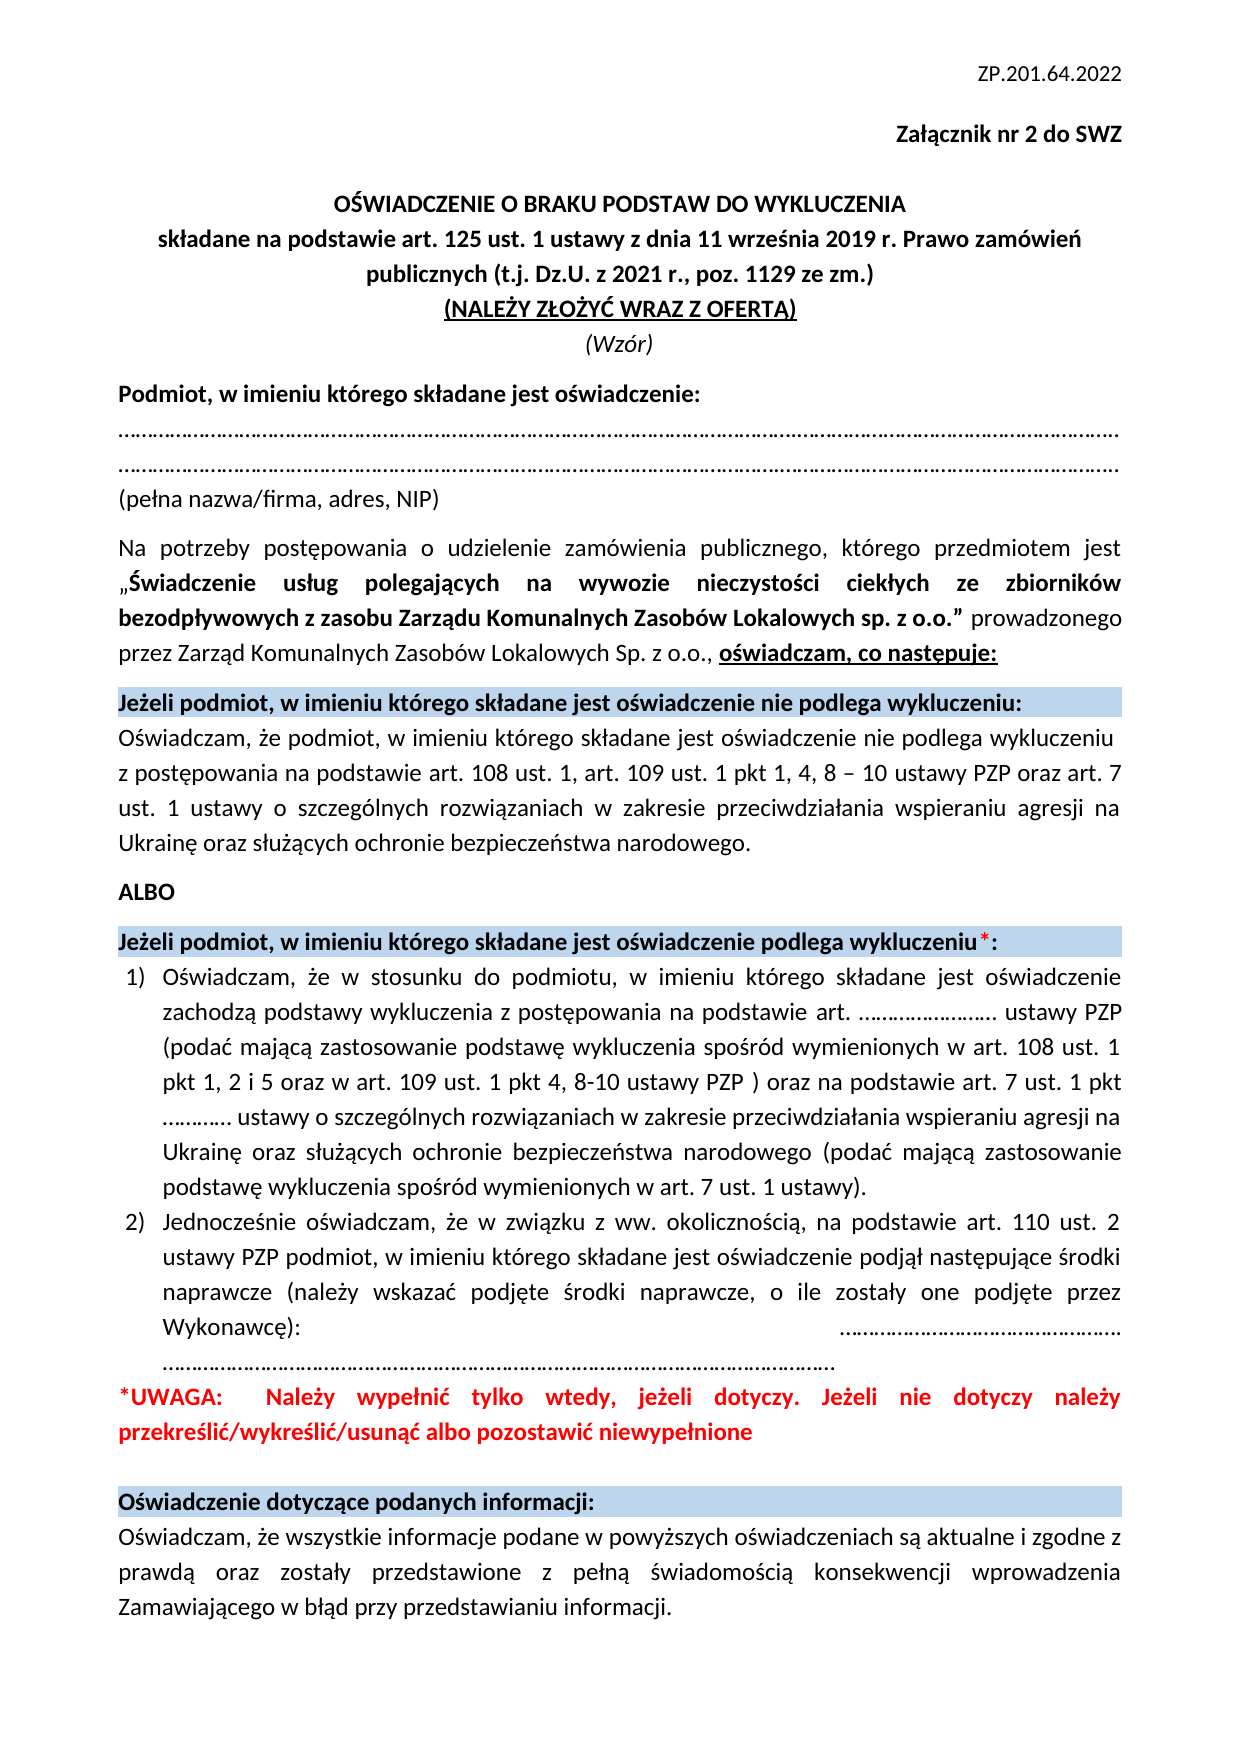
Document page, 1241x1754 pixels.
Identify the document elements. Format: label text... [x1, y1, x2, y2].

text ALBO [118, 876, 1122, 907]
text Jeżeli podmiot, w imieniu którego składane jest oświadczenie podlega wykluczeniu*: [118, 926, 1122, 957]
text składane na podstawie art. 125 ust. 1 ustawy z dnia 11 września 2019 r. Prawo zamówień publicznych (t.j. Dz.U. z 2021 r., poz. 1129 ze zm.) [118, 223, 1122, 289]
text Na potrzeby postępowania o udzielenie zamówienia publicznego, którego przedmiotem jest „Świadczenie usług polegających na wywozie nieczystości ciekłych ze zbiorników bezodpływowych z zasobu Zarządu Komunalnych Zasobów Lokalowych sp. z o.o.” prowadzonego przez Zarząd Komunalnych Zasobów Lokalowych Sp. z o.o., oświadczam, co następuje: [118, 532, 1122, 668]
text Podmiot, w imieniu którego składane jest oświadczenie: [118, 378, 1122, 408]
text Jeżeli podmiot, w imieniu którego składane jest oświadczenie nie podlega wykluczeniu: [118, 687, 1122, 717]
text Oświadczam, że podmiot, w imieniu którego składane jest oświadczenie nie podlega wykluczeniu z postępowania na podstawie art. 108 ust. 1, art. 109 ust. 1 pkt 1, 4, 8 – 10 ustawy PZP oraz art. 7 ust. 1 ustawy o szczególnych rozwiązaniach w zakresie przeciwdziałania wspieraniu agresji na Ukrainę oraz służących ochronie bezpieczeństwa narodowego. [118, 722, 1122, 857]
text OŚWIADCZENIE O BRAKU PODSTAW DO WYKLUCZENIA [118, 188, 1122, 219]
text (NALEŻY ZŁOŻYĆ WRAZ Z OFERTĄ) [118, 293, 1122, 324]
list Jednocześnie oświadczam, że w związku z ww. okolicznością, na podstawie art. 110 ust. 2 ustawy PZP podmiot, w imieniu którego składane jest oświadczenie podjął następujące środki naprawcze (należy wskazać podjęte środki naprawcze, o ile zostały one podjęte przez Wykonawcę): ………………………………………….……………………………………………………………………………………………………… [125, 1206, 1122, 1377]
text (Wzór) [118, 328, 1122, 359]
text *UWAGA: Należy wypełnić tylko wtedy, jeżeli dotyczy. Jeżeli nie dotyczy należy przekreślić/wykreślić/usunąć albo pozostawić niewypełnione [118, 1381, 1122, 1447]
text (pełna nazwa/firma, adres, NIP) [118, 483, 1122, 513]
text …………………………………………………………………………………………………….………………………………………………….. [118, 448, 1122, 478]
list Oświadczam, że w stosunku do podmiotu, w imieniu którego składane jest oświadczenie zachodzą podstawy wykluczenia z postępowania na podstawie art. …………………… ustawy PZP (podać mającą zastosowanie podstawę wykluczenia spośród wymienionych w art. 108 ust. 1 pkt 1, 2 i 5 oraz w art. 109 ust. 1 pkt 4, 8-10 ustawy PZP ) oraz na podstawie art. 7 ust. 1 pkt ………… ustawy o szczególnych rozwiązaniach w zakresie przeciwdziałania wspieraniu agresji na Ukrainę oraz służących ochronie bezpieczeństwa narodowego (podać mającą zastosowanie podstawę wykluczenia spośród wymienionych w art. 7 ust. 1 ustawy). [125, 961, 1122, 1202]
text Załącznik nr 2 do SWZ [118, 118, 1122, 149]
text Oświadczam, że wszystkie informacje podane w powyższych oświadczeniach są aktualne i zgodne z prawdą oraz zostały przedstawione z pełną świadomością konsekwencji wprowadzenia Zamawiającego w błąd przy przedstawianiu informacji. [118, 1521, 1122, 1622]
text Oświadczenie dotyczące podanych informacji: [118, 1486, 1122, 1517]
text ……………………………………………………………………………………………………….……………………………………………….. [118, 413, 1122, 443]
